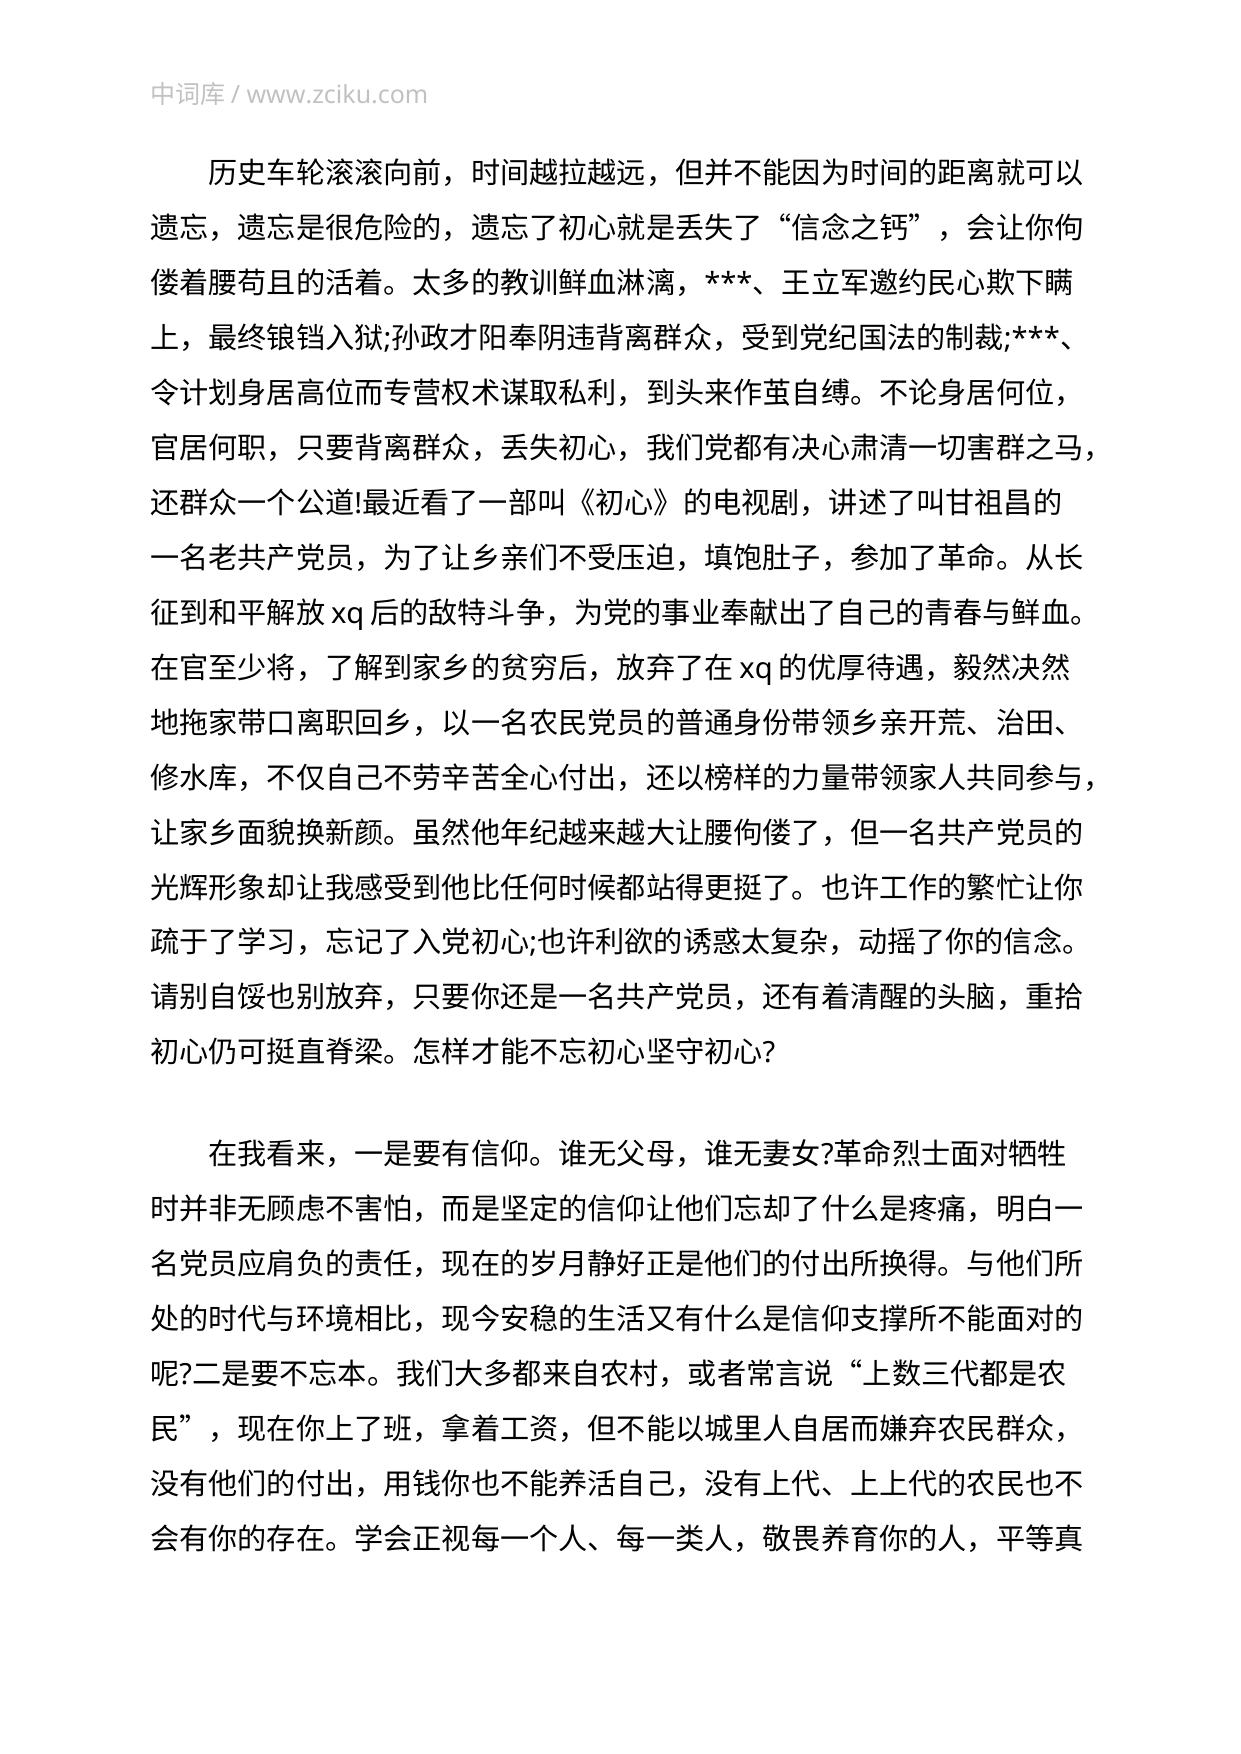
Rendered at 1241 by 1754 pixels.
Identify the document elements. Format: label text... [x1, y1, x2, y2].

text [150, 1131, 1090, 1558]
text 历史车轮滚滚向前，时间越拉越远，但并不能因为时间的距离就可以遗忘，遗忘是很危险的，遗忘了初心就是丢失了“信念之钙”，会让你佝偻着腰苟且的活着。太多的教训鲜血淋漓，***、王立军邀约民心欺下瞒上，最终锒铛入狱;孙政才阳奉阴违背离群众，受到党纪国法的制裁;***、令计划身居高位而专营权术谋取私利，到头来作茧自缚。不论身居何位，官居何职，只要背离群众，丢失初心，我们党都有决心肃清一切害群之马，还群众一个公道!最近看了一部叫《初心》的电视剧，讲述了叫甘祖昌的一名老共产党员，为了让乡亲们不受压迫，填饱肚子，参加了革命。从长征到和平解放xq后的敌特斗争，为党的事业奉献出了自己的青春与鲜血。在官至少将，了解到家乡的贫穷后，放弃了在xq的优厚待遇，毅然决然地拖家带口离职回乡，以一名农民党员的普通身份带领乡亲开荒、治田、修水库，不仅自己不劳辛苦全心付出，还以榜样的力量带领家人共同参与，让家乡面貌换新颜。虽然他年纪越来越大让腰佝偻了，但一名共产党员的光辉形象却让我感受到他比任何时候都站得更挺了。也许工作的繁忙让你疏于了学习，忘记了入党初心;也许利欲的诱惑太复杂，动摇了你的信念。请别自馁也别放弃，只要你还是一名共产党员，还有着清醒的头脑，重拾初心仍可挺直脊梁。怎样才能不忘初心坚守初心? [150, 150, 1090, 1071]
